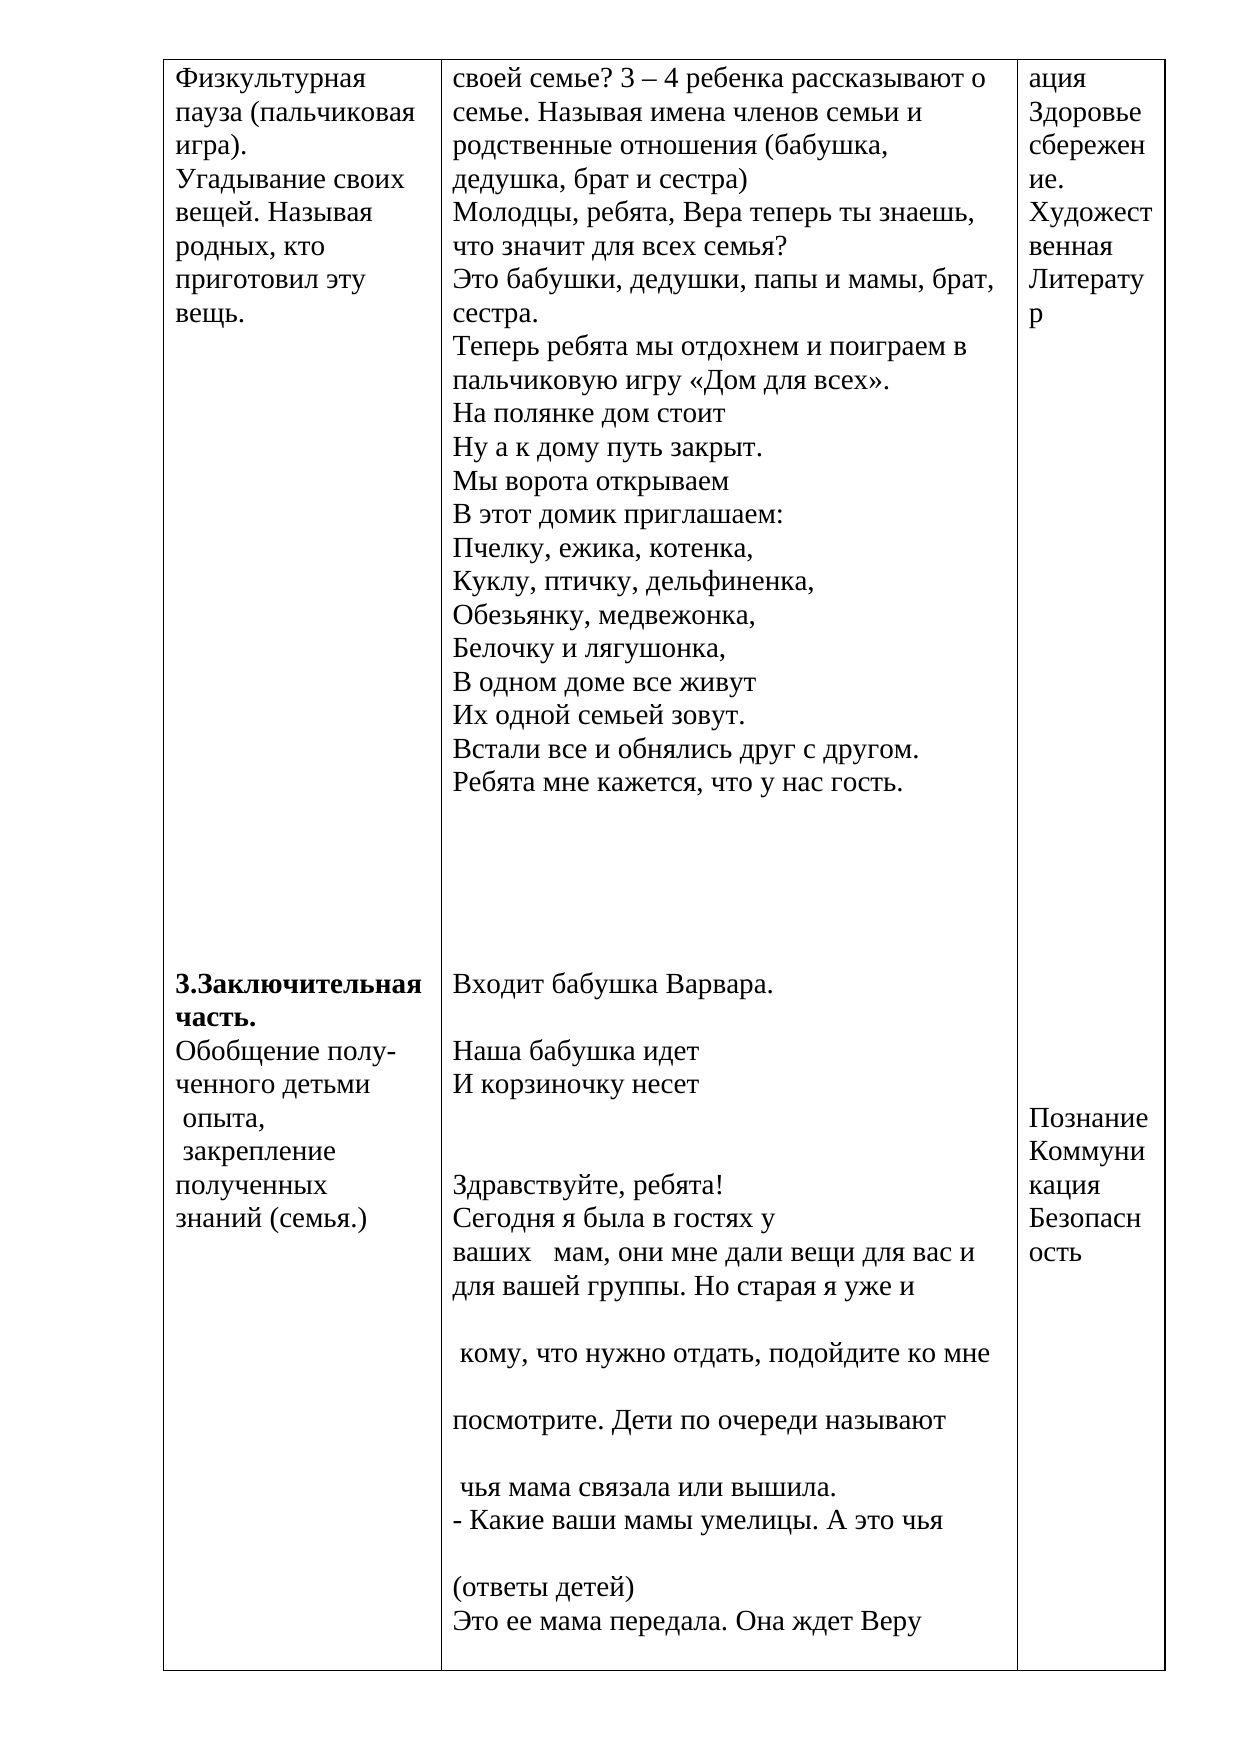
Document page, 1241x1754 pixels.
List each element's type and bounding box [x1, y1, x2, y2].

table_header [164, 60, 441, 1670]
table_header [1018, 60, 1164, 1670]
table_header [442, 60, 1017, 1670]
